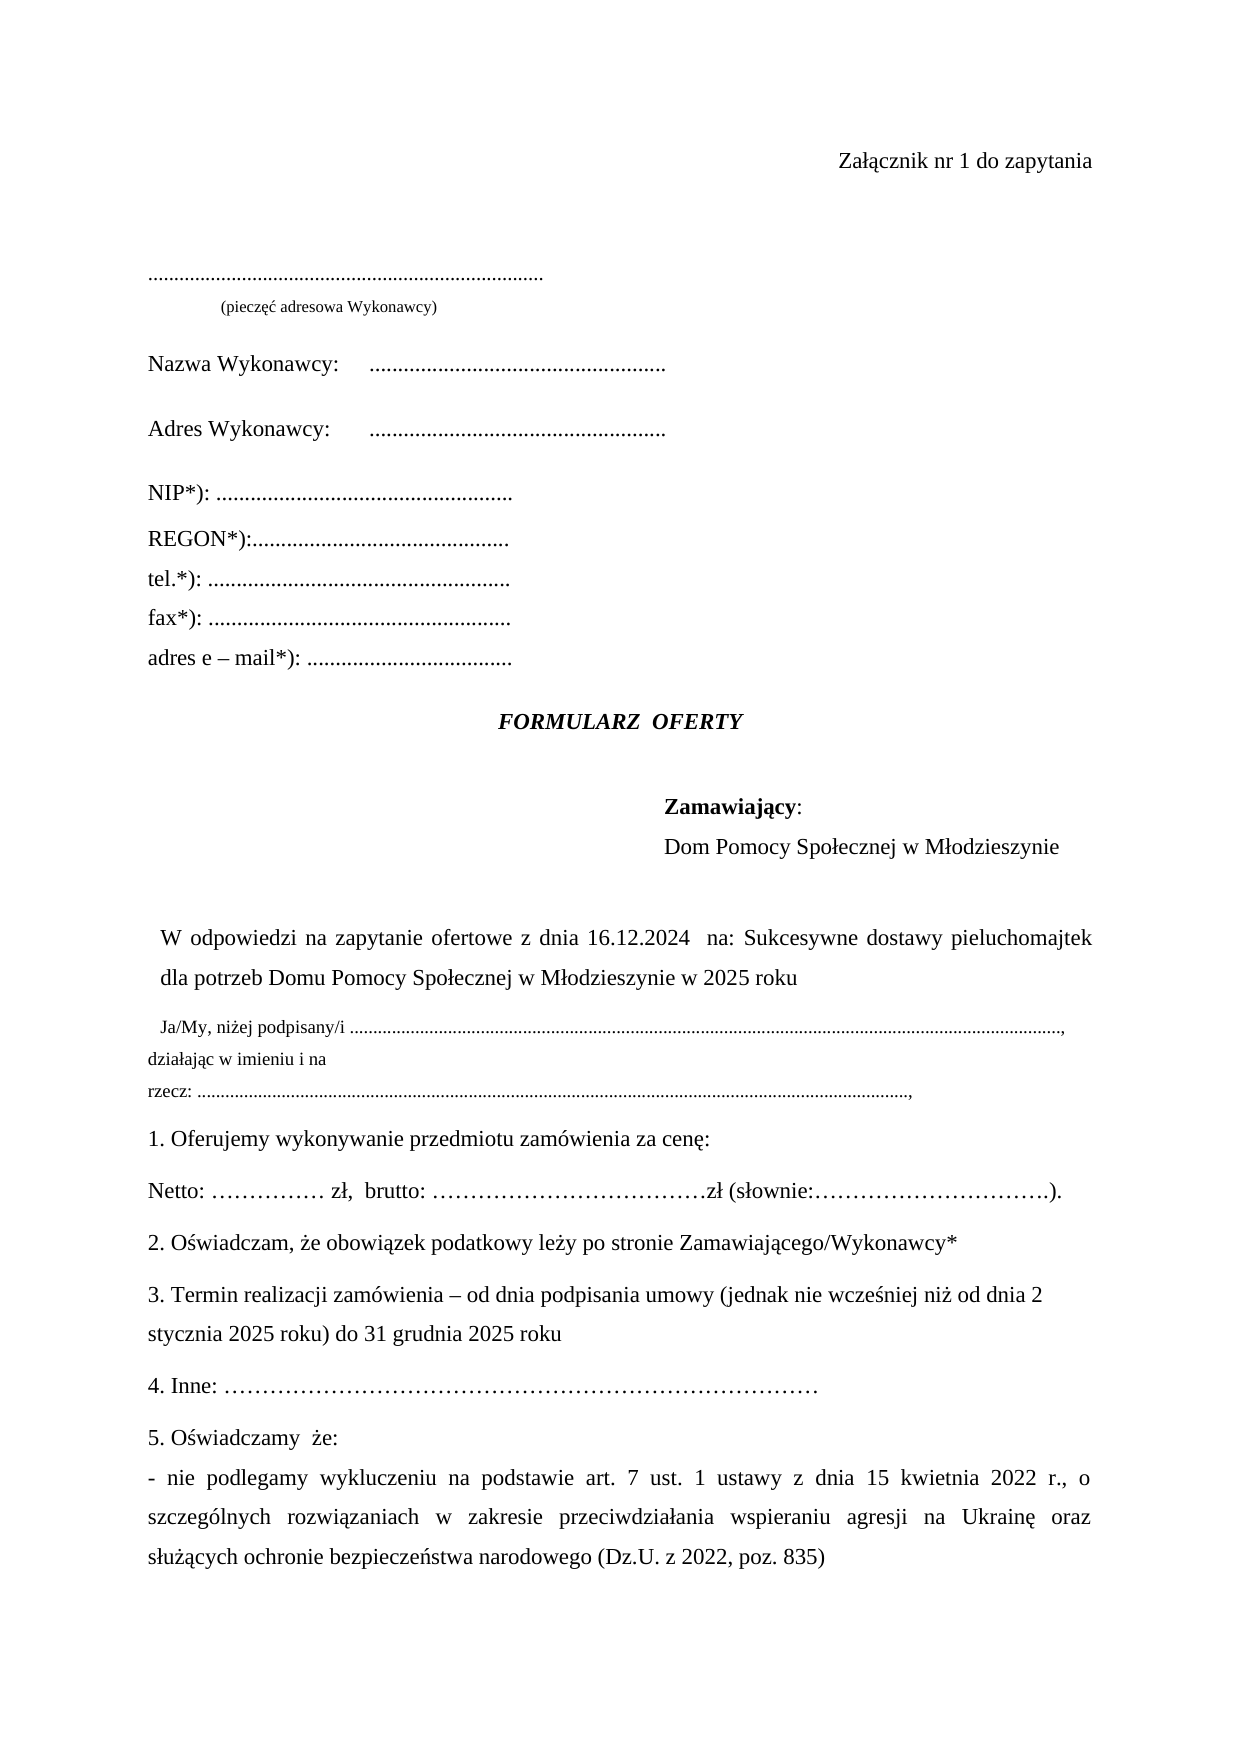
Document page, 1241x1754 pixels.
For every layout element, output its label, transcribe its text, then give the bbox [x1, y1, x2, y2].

text Nazwa Wykonawcy: .................................................... [148, 351, 1093, 377]
text NIP*): .................................................... [148, 479, 1093, 506]
text 5. Oświadczamy że: [148, 1424, 1093, 1451]
text W odpowiedzi na zapytanie ofertowe z dnia 16.12.2024 na: Sukcesywne dostawy pieluchomajtek dla potrzeb Domu Pomocy Społecznej w Młodzieszynie w 2025 roku [160, 924, 1093, 990]
text tel.*): ..................................................... [148, 565, 1093, 591]
text Netto: …………… zł, brutto: ………………………………zł (słownie:………………………….). [148, 1177, 1091, 1203]
text 4. Inne: …………………………………………………………………… [148, 1372, 1093, 1399]
text ............................................................................ [148, 261, 1093, 285]
text (pieczęć adresowa Wykonawcy) [148, 297, 1093, 316]
text Dom Pomocy Społecznej w Młodzieszynie [590, 833, 1093, 859]
text Adres Wykonawcy: .................................................... [148, 415, 1093, 441]
text REGON*):............................................. [148, 525, 1093, 552]
text fax*): ..................................................... [148, 604, 1093, 631]
text adres e – mail*): .................................... [148, 644, 1093, 670]
text Ja/My, niżej podpisany/i ........................................................................................................................................................, [160, 1016, 1093, 1037]
text Załącznik nr 1 do zapytania [664, 148, 1093, 174]
text 2. Oświadczam, że obowiązek podatkowy leży po stronie Zamawiającego/Wykonawcy* [148, 1229, 1091, 1255]
text Zamawiający: [148, 793, 1093, 820]
text - nie podlegamy wykluczeniu na podstawie art. 7 ust. 1 ustawy z dnia 15 kwietnia 2022 r., o szczególnych rozwiązaniach w zakresie przeciwdziałania wspieraniu agresji na Ukrainę oraz służących ochronie bezpieczeństwa narodowego (Dz.U. z 2022, poz. 835) [148, 1464, 1093, 1569]
text działając w imieniu i na rzecz: ........................................................................................................................................................, [148, 1048, 1093, 1102]
text 1. Oferujemy wykonywanie przedmiotu zamówienia za cenę: [148, 1125, 1091, 1151]
text FORMULARZ OFERTY [148, 708, 1093, 734]
text 3. Termin realizacji zamówienia – od dnia podpisania umowy (jednak nie wcześniej niż od dnia 2 stycznia 2025 roku) do 31 grudnia 2025 roku [148, 1281, 1091, 1347]
